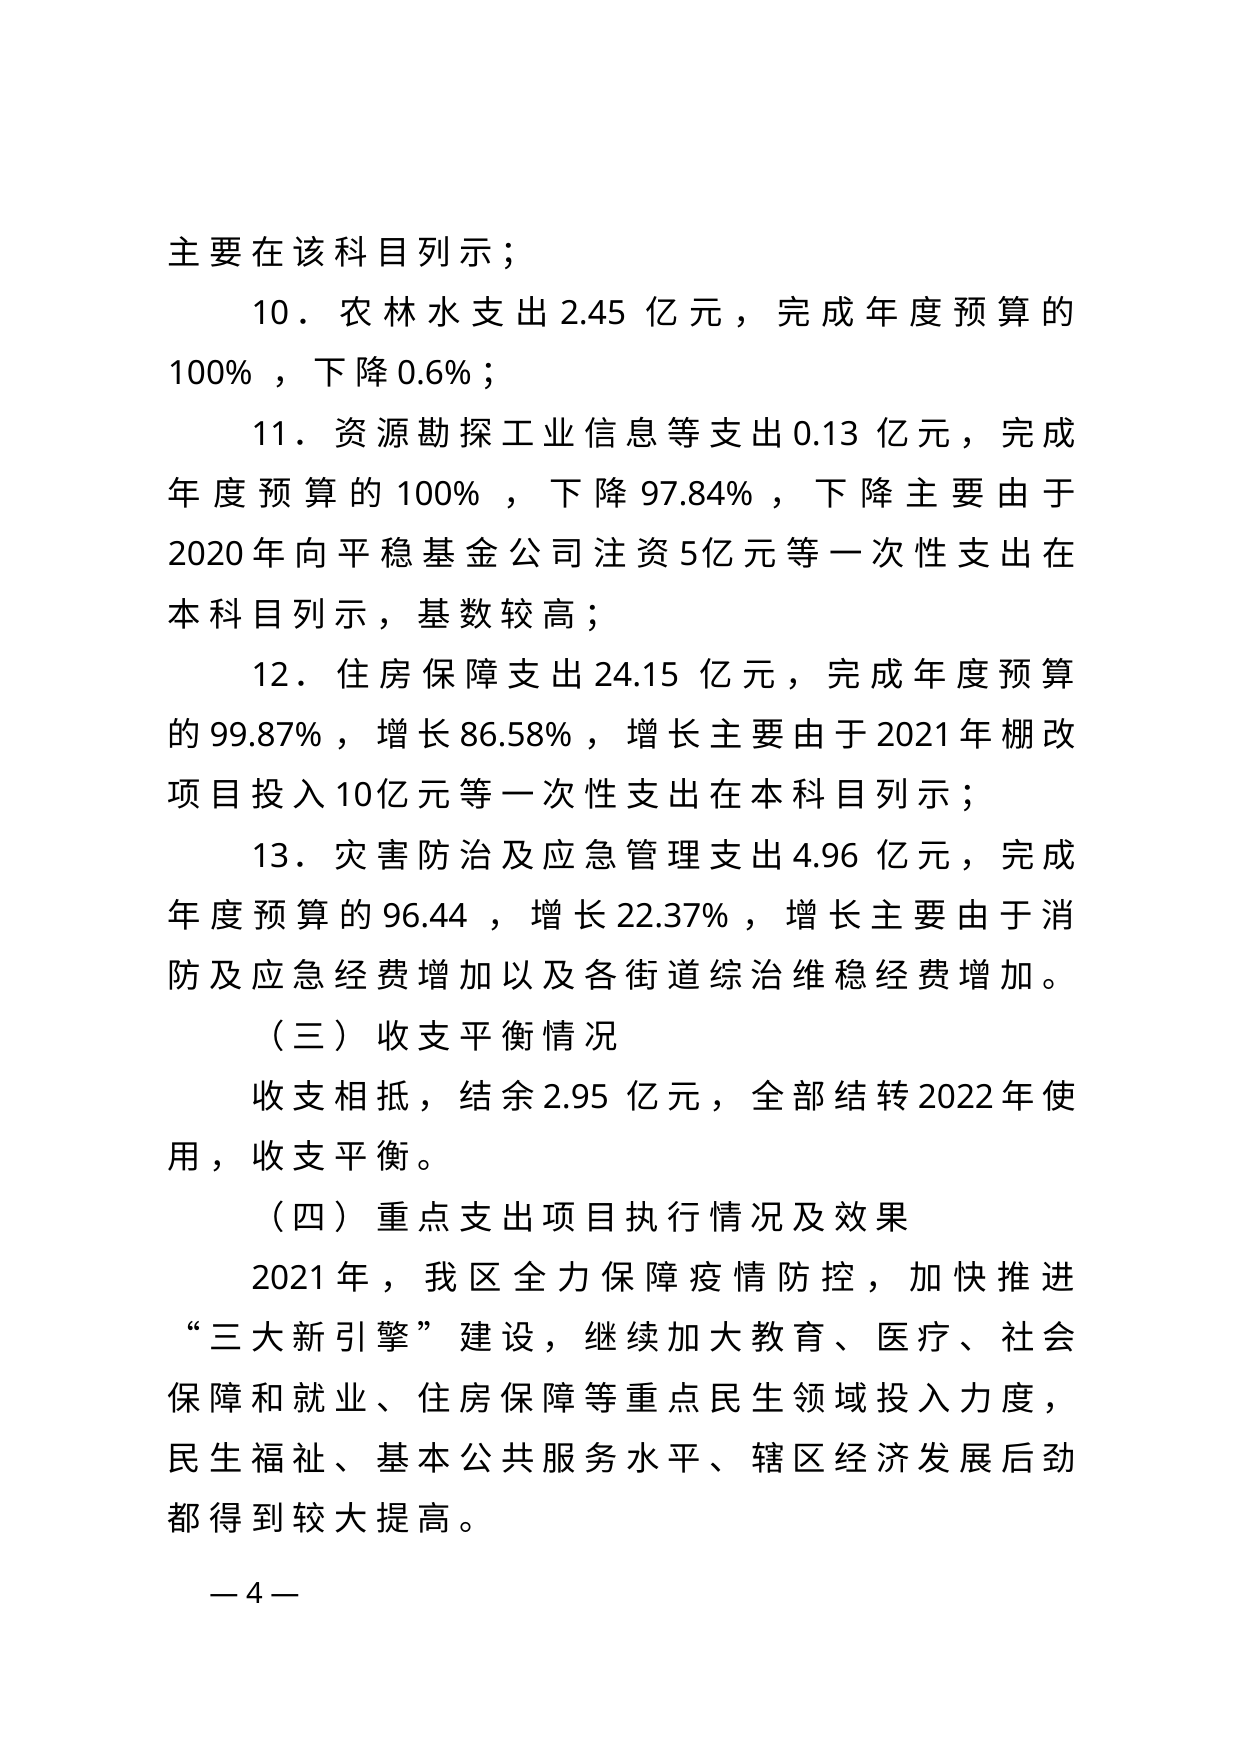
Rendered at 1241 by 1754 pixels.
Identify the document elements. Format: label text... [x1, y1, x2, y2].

text 2021年，我区全力保障疫情防控，加快推进“三大新引擎”建设，继续加大教育、医疗、社会保障和就业、住房保障等重点民生领域投入力度，民生福祉、基本公共服务水平、辖区经济发展后劲都得到较大提高。 [168, 1245, 1084, 1546]
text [168, 219, 1084, 280]
text （三）收支平衡情况 [168, 1003, 1084, 1064]
text 11．资源勘探工业信息等支出0.13亿元，完成年度预算的100%，下降97.84%，下降主要由于2020年向平稳基金公司注资5亿元等一次性支出在本科目列示，基数较高； [168, 400, 1084, 642]
text （四）重点支出项目执行情况及效果 [168, 1184, 1084, 1245]
text 收支相抵，结余2.95亿元，全部结转2022年使用，收支平衡。 [168, 1064, 1084, 1184]
text 10．农林水支出2.45亿元，完成年度预算的100%，下降0.6%； [168, 280, 1084, 400]
text 12．住房保障支出24.15亿元，完成年度预算的99.87%，增长86.58%，增长主要由于2021年棚改项目投入10亿元等一次性支出在本科目列示； [168, 642, 1084, 823]
text 13．灾害防治及应急管理支出4.96亿元，完成年度预算的96.44，增长22.37%，增长主要由于消防及应急经费增加以及各街道综治维稳经费增加。 [168, 823, 1084, 1003]
